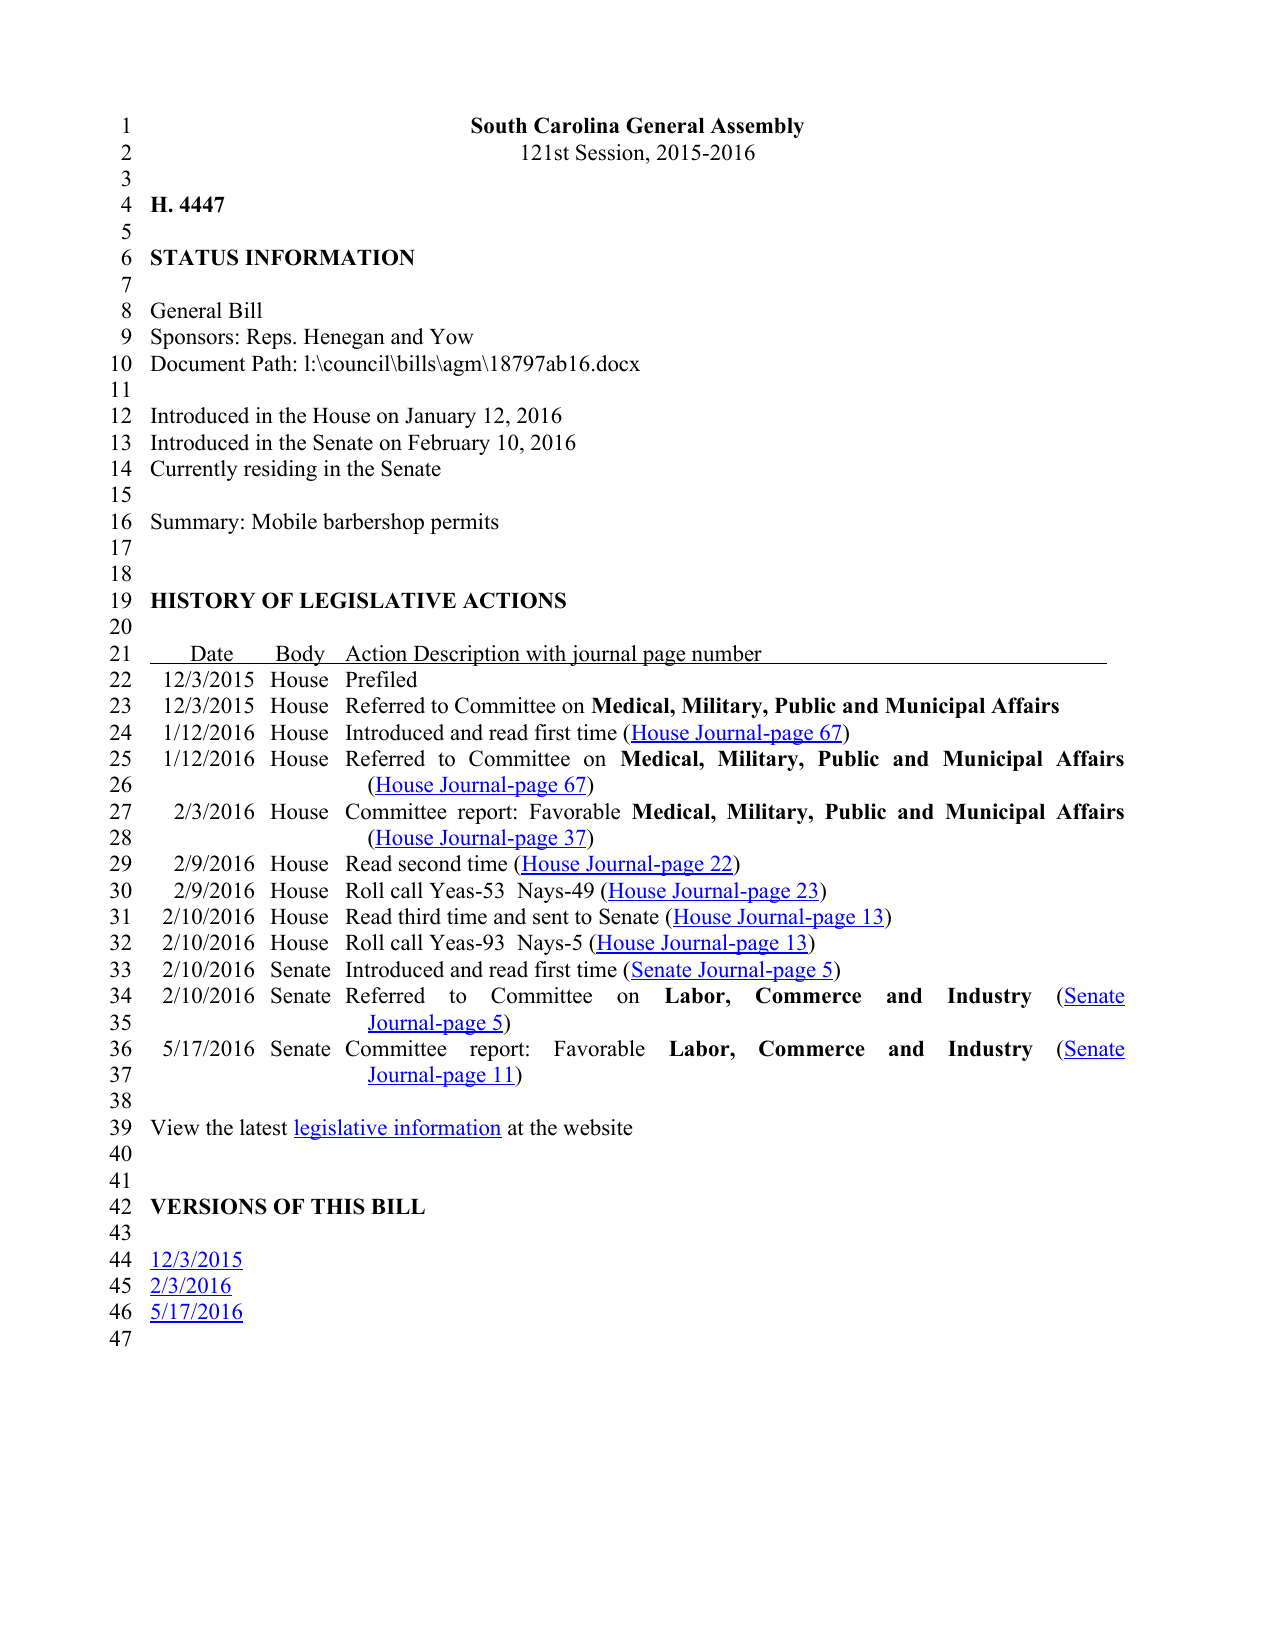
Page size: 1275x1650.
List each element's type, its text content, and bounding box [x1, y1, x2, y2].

text 2/9/2016 House Roll call Yeas-53 Nays-49 (House Journal-page 23) [150, 877, 1125, 903]
text 2/3/2016 House Committee report: Favorable Medical, Military, Public and Municipal Affairs (House Journal-page 37) [150, 798, 1125, 850]
text Currently residing in the Senate [150, 455, 1125, 481]
text 5/17/2016 Senate Committee report: Favorable Labor, Commerce and Industry (Senate Journal-page 11) [150, 1035, 1125, 1088]
text 2/10/2016 House Roll call Yeas-93 Nays-5 (House Journal-page 13) [150, 929, 1125, 956]
text 12/3/2015 [150, 1246, 1125, 1272]
text Introduced in the House on January 12, 2016 [150, 402, 1125, 429]
text 2/3/2016 [150, 1272, 1125, 1298]
text 12/3/2015 House Prefiled [150, 666, 1125, 692]
text General Bill [150, 297, 1125, 323]
text Date Body Action Description with journal page number [150, 639, 1125, 666]
text 1/12/2016 House Introduced and read first time (House Journal-page 67) [150, 719, 1125, 745]
text View the latest legislative information at the website [150, 1114, 1125, 1140]
text 5/17/2016 [150, 1298, 1125, 1325]
text 2/10/2016 Senate Referred to Committee on Labor, Commerce and Industry (Senate Journal-page 5) [150, 982, 1125, 1035]
text 2/9/2016 House Read second time (House Journal-page 22) [150, 850, 1125, 877]
text STATUS INFORMATION [150, 244, 1125, 271]
text 1/12/2016 House Referred to Committee on Medical, Military, Public and Municipal Affairs (House Journal-page 67) [150, 745, 1125, 798]
text Summary: Mobile barbershop permits [150, 508, 1125, 534]
text H. 4447 [150, 192, 1125, 218]
text South Carolina General Assembly [150, 112, 1125, 139]
text HISTORY OF LEGISLATIVE ACTIONS [150, 587, 1125, 613]
text 121st Session, 2015-2016 [150, 139, 1125, 165]
text Sponsors: Reps. Henegan and Yow [150, 323, 1125, 350]
text 12/3/2015 House Referred to Committee on Medical, Military, Public and Municipal Affairs [150, 692, 1125, 719]
text Introduced in the Senate on February 10, 2016 [150, 429, 1125, 455]
text 2/10/2016 House Read third time and sent to Senate (House Journal-page 13) [150, 903, 1125, 929]
text 2/10/2016 Senate Introduced and read first time (Senate Journal-page 5) [150, 956, 1125, 982]
text Document Path: l:\council\bills\agm\18797ab16.docx [150, 350, 1125, 376]
text VERSIONS OF THIS BILL [150, 1193, 1125, 1219]
